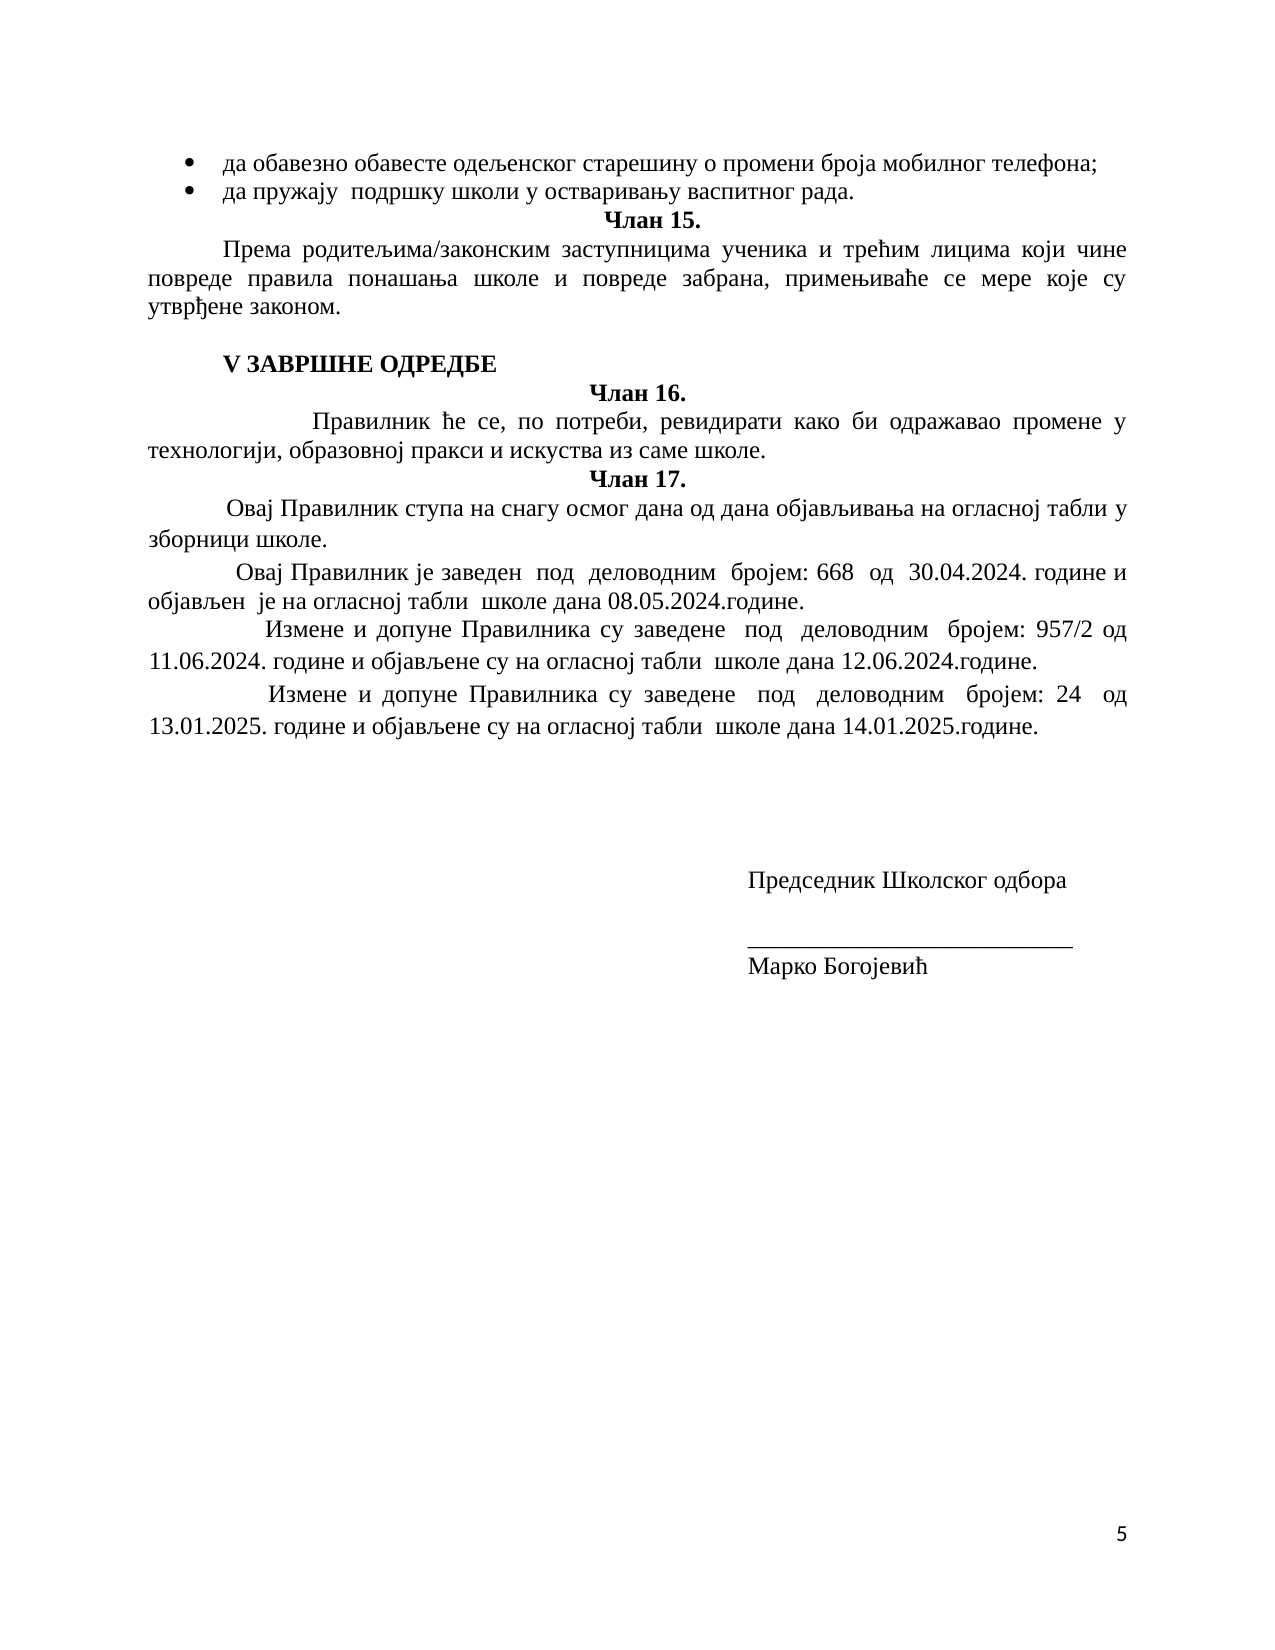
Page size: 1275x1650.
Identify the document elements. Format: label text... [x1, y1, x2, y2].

text Овај Правилник ступа на снагу осмог дана од дана објављивања на огласној табли у зборници школе. [147, 493, 1127, 553]
text Измене и допуне Правилника су заведене под деловодним бројем: 957/2 од 11.06.2024. године и објављене су на огласној табли школе дана 12.06.2024.године. [148, 614, 1127, 675]
text Правилник ће се, по потреби, ревидирати како би одражавао промене у технологији, образовној пракси и искуства из саме школе. [148, 406, 1127, 464]
text Марко Богојевић [673, 951, 1127, 980]
text V ЗАВРШНЕ ОДРЕДБЕ [148, 349, 1127, 378]
text Председник Школског одбора [673, 865, 1127, 893]
list да обавезно обавесте одељенског старешину о промени броја мобилног телефона; [185, 148, 1127, 176]
text Члан 15. [223, 205, 1127, 234]
text Члан 17. [148, 464, 1127, 493]
text Према родитељима/законским заступницима ученика и трећим лицима који чине повреде правила понашања школе и повреде забрана, примењиваће се мере које су утврђене законом. [148, 234, 1127, 320]
text Измене и допуне Правилника су заведене под деловодним бројем: 24 од 13.01.2025. године и објављене су на огласној табли школе дана 14.01.2025.године. [148, 679, 1127, 740]
text Овај Правилник је заведен под деловодним бројем: 668 од 30.04.2024. године и објављен је на огласној табли школе дана 08.05.2024.године. [148, 557, 1127, 614]
text __________________________ [673, 922, 1127, 951]
list да пружају подршку школи у остваривању васпитног рада. [185, 176, 1127, 205]
text Члан 16. [148, 378, 1127, 406]
